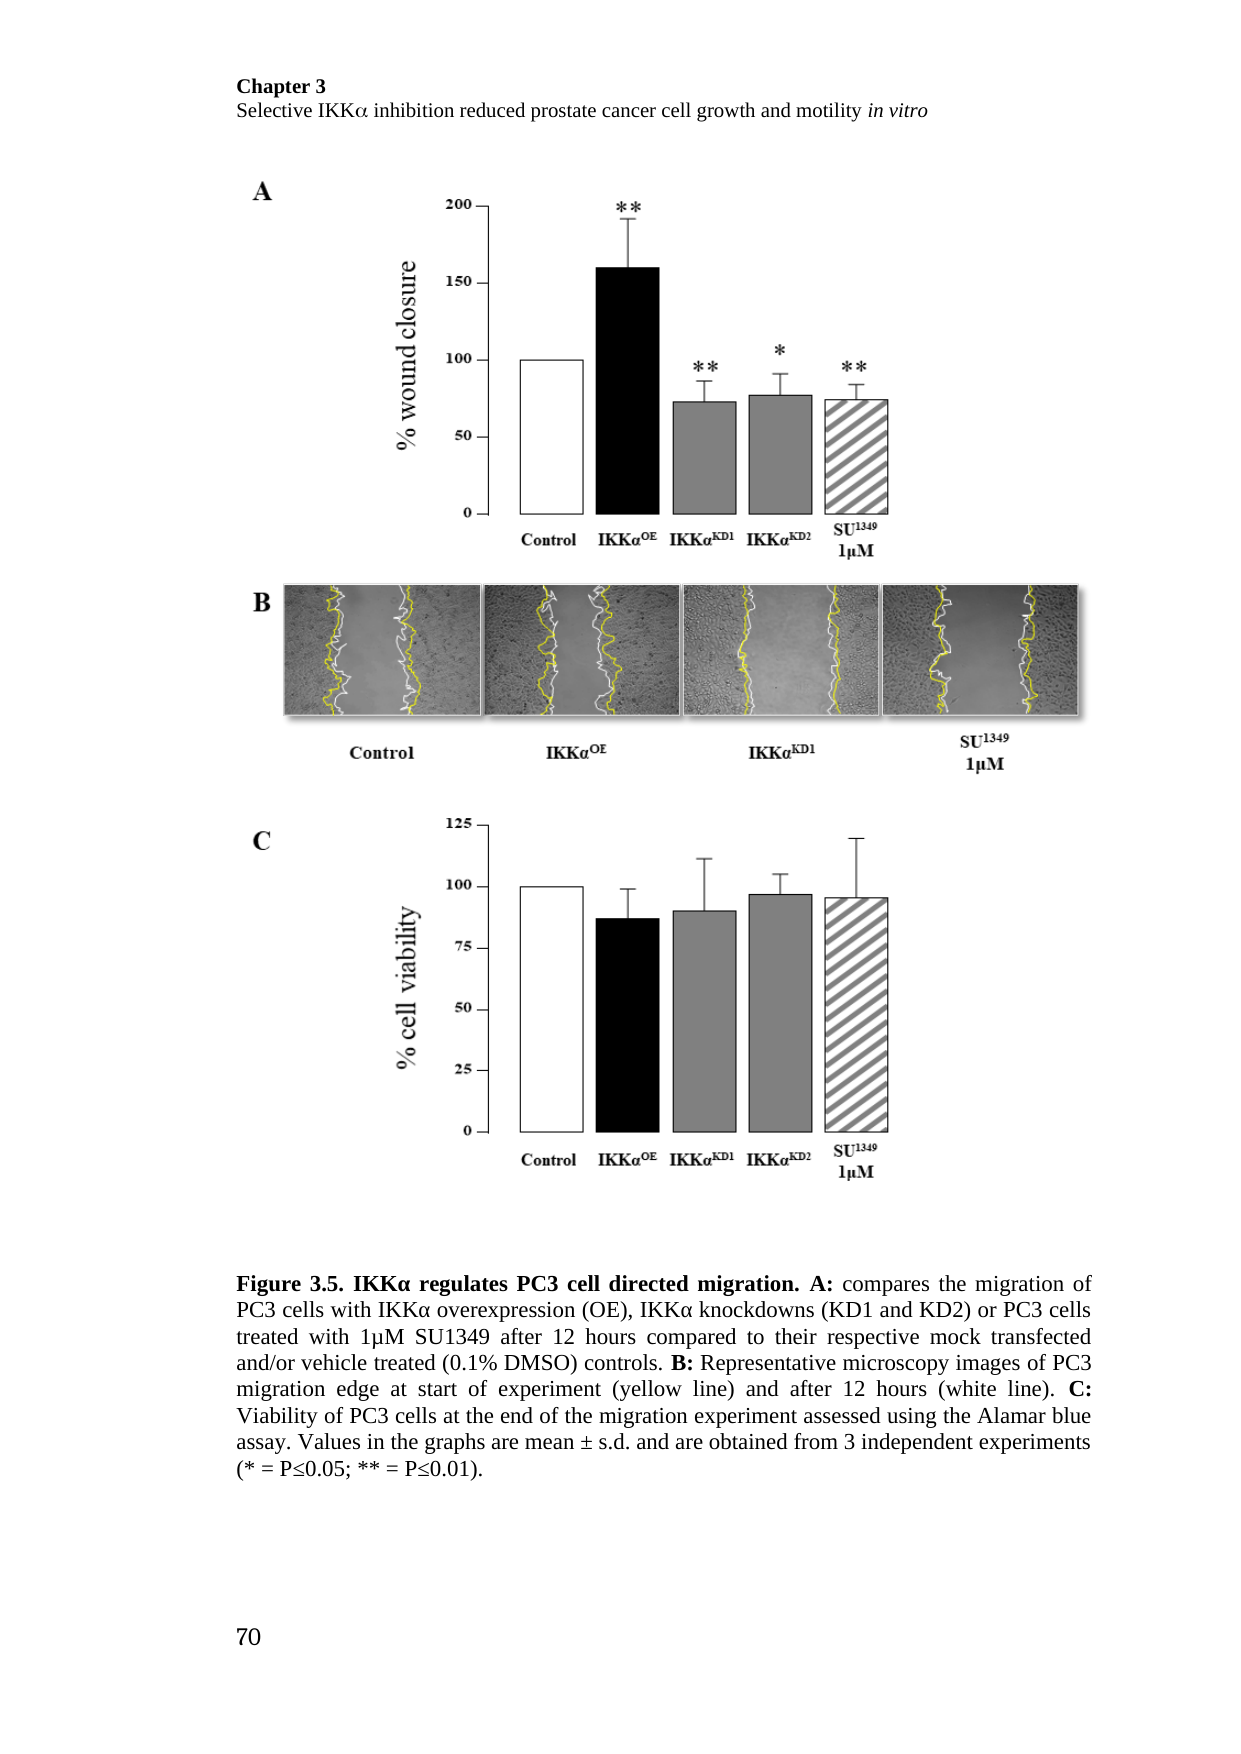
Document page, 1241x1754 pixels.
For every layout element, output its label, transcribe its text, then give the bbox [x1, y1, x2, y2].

text Figure 3.5. IKKα regulates PC3 cell directed migration. A: compares the migration of PC3 cells with IKKα overexpression (OE), IKKα knockdowns (KD1 and KD2) or PC3 cells treated with 1µM SU1349 after 12 hours compared to their respective mock transfected and/or vehicle treated (0.1% DMSO) controls. B: Representative microscopy images of PC3 migration edge at start of experiment (yellow line) and after 12 hours (white line). C: Viability of PC3 cells at the end of the migration experiment assessed using the Alamar blue assay. Values in the graphs are mean ± s.d. and are obtained from 3 independent experiments (* = P≤0.05; ** = P≤0.01). [236, 1270, 1092, 1481]
picture [236, 165, 1093, 1192]
